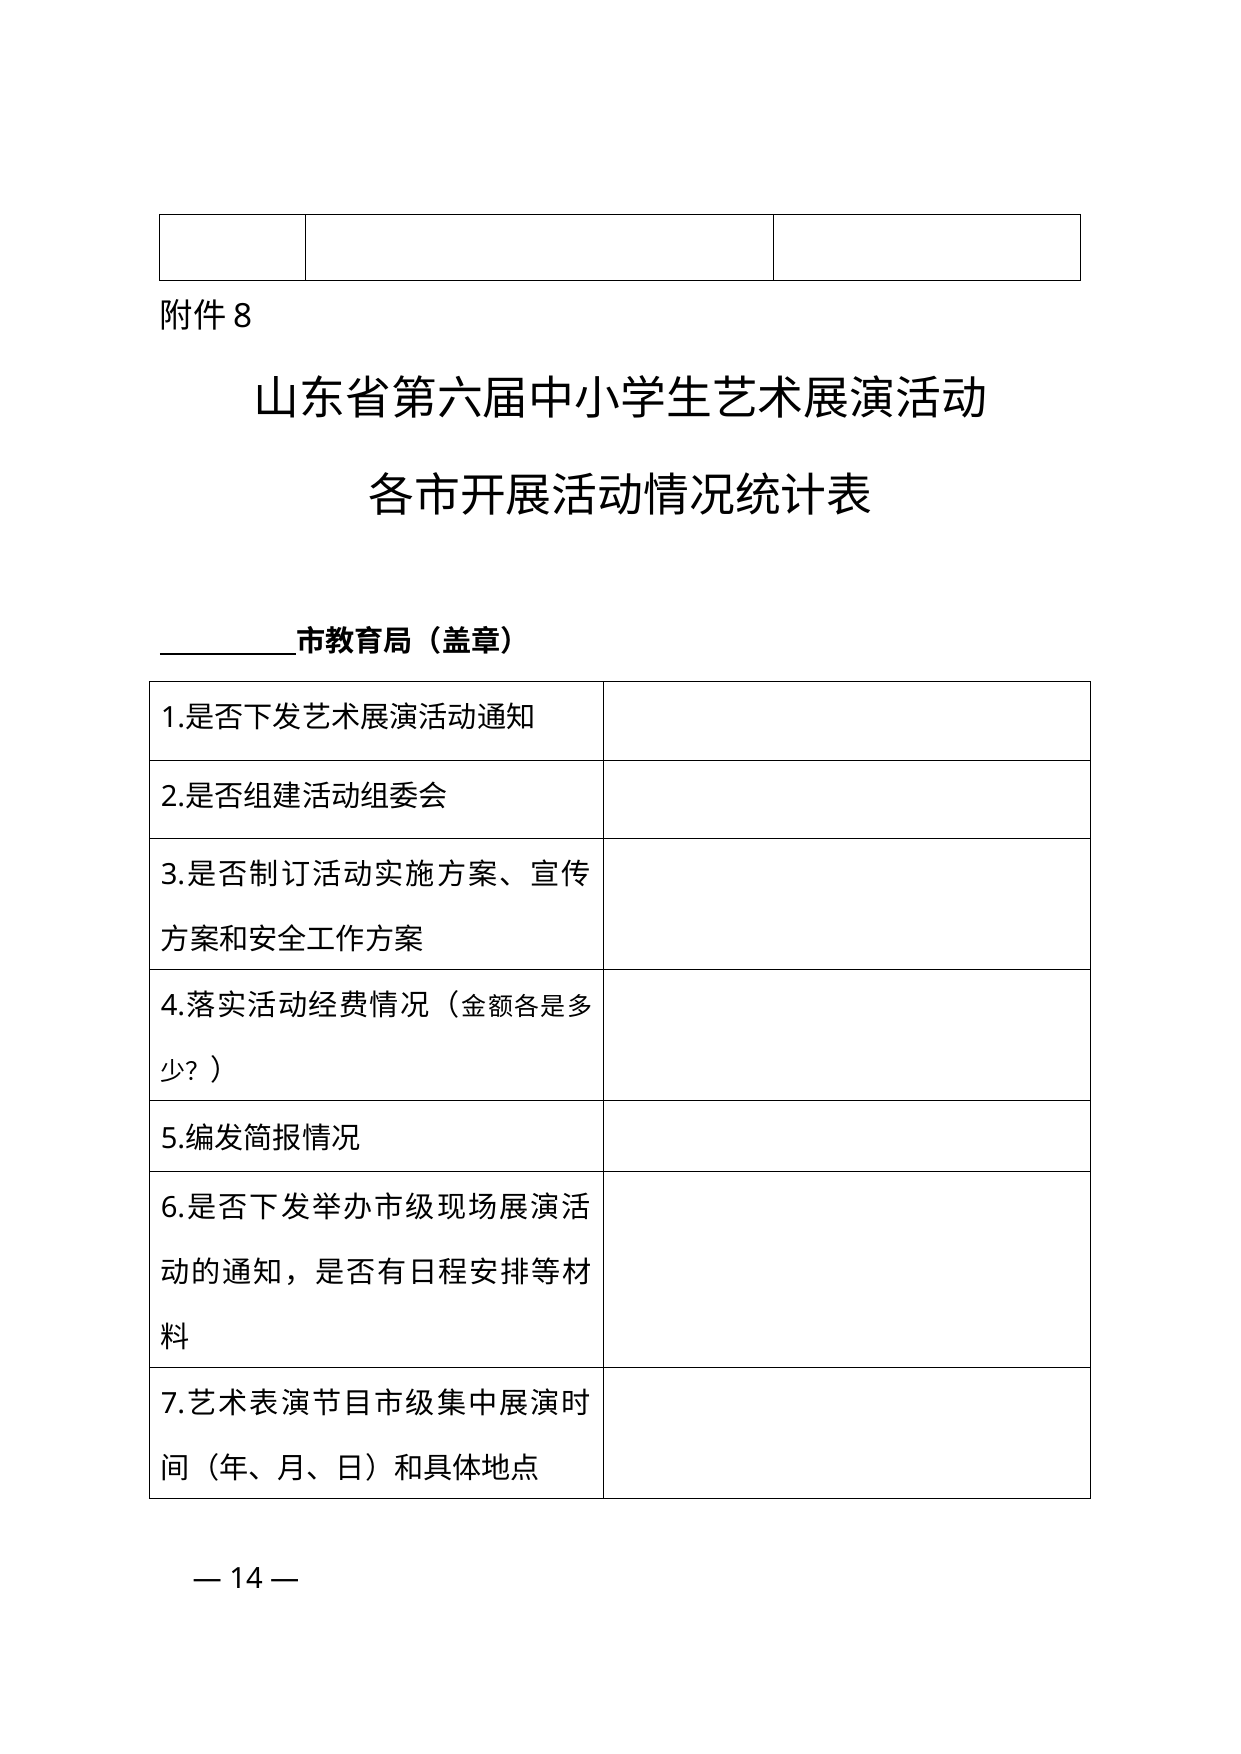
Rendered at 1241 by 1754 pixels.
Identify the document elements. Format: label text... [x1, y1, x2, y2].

table_cell 3.是否制订活动实施方案、宣传方案和安全工作方案 [150, 839, 603, 969]
table_cell [604, 970, 1090, 1100]
table_cell [604, 839, 1090, 969]
text 附件8 [159, 281, 1081, 346]
table_cell 6.是否下发举办市级现场展演活动的通知，是否有日程安排等材料 [150, 1172, 603, 1367]
table_cell [160, 215, 305, 280]
table_cell 2.是否组建活动组委会 [150, 761, 603, 838]
table_cell 4.落实活动经费情况（金额各是多少？） [150, 970, 603, 1100]
table_cell 5.编发简报情况 [150, 1101, 603, 1171]
table_header 1.是否下发艺术展演活动通知 [150, 682, 603, 760]
table_cell [604, 1172, 1090, 1367]
table_cell [604, 761, 1090, 838]
table_cell 7.艺术表演节目市级集中展演时间（年、月、日）和具体地点 [150, 1368, 603, 1498]
table_header [604, 682, 1090, 760]
text 市教育局（盖章） [159, 606, 1081, 671]
text 山东省第六届中小学生艺术展演活动 [159, 346, 1081, 443]
table_cell [604, 1101, 1090, 1171]
table_cell [604, 1368, 1090, 1498]
table_cell [306, 215, 773, 280]
text 各市开展活动情况统计表 [159, 443, 1081, 541]
table_cell [774, 215, 1080, 280]
